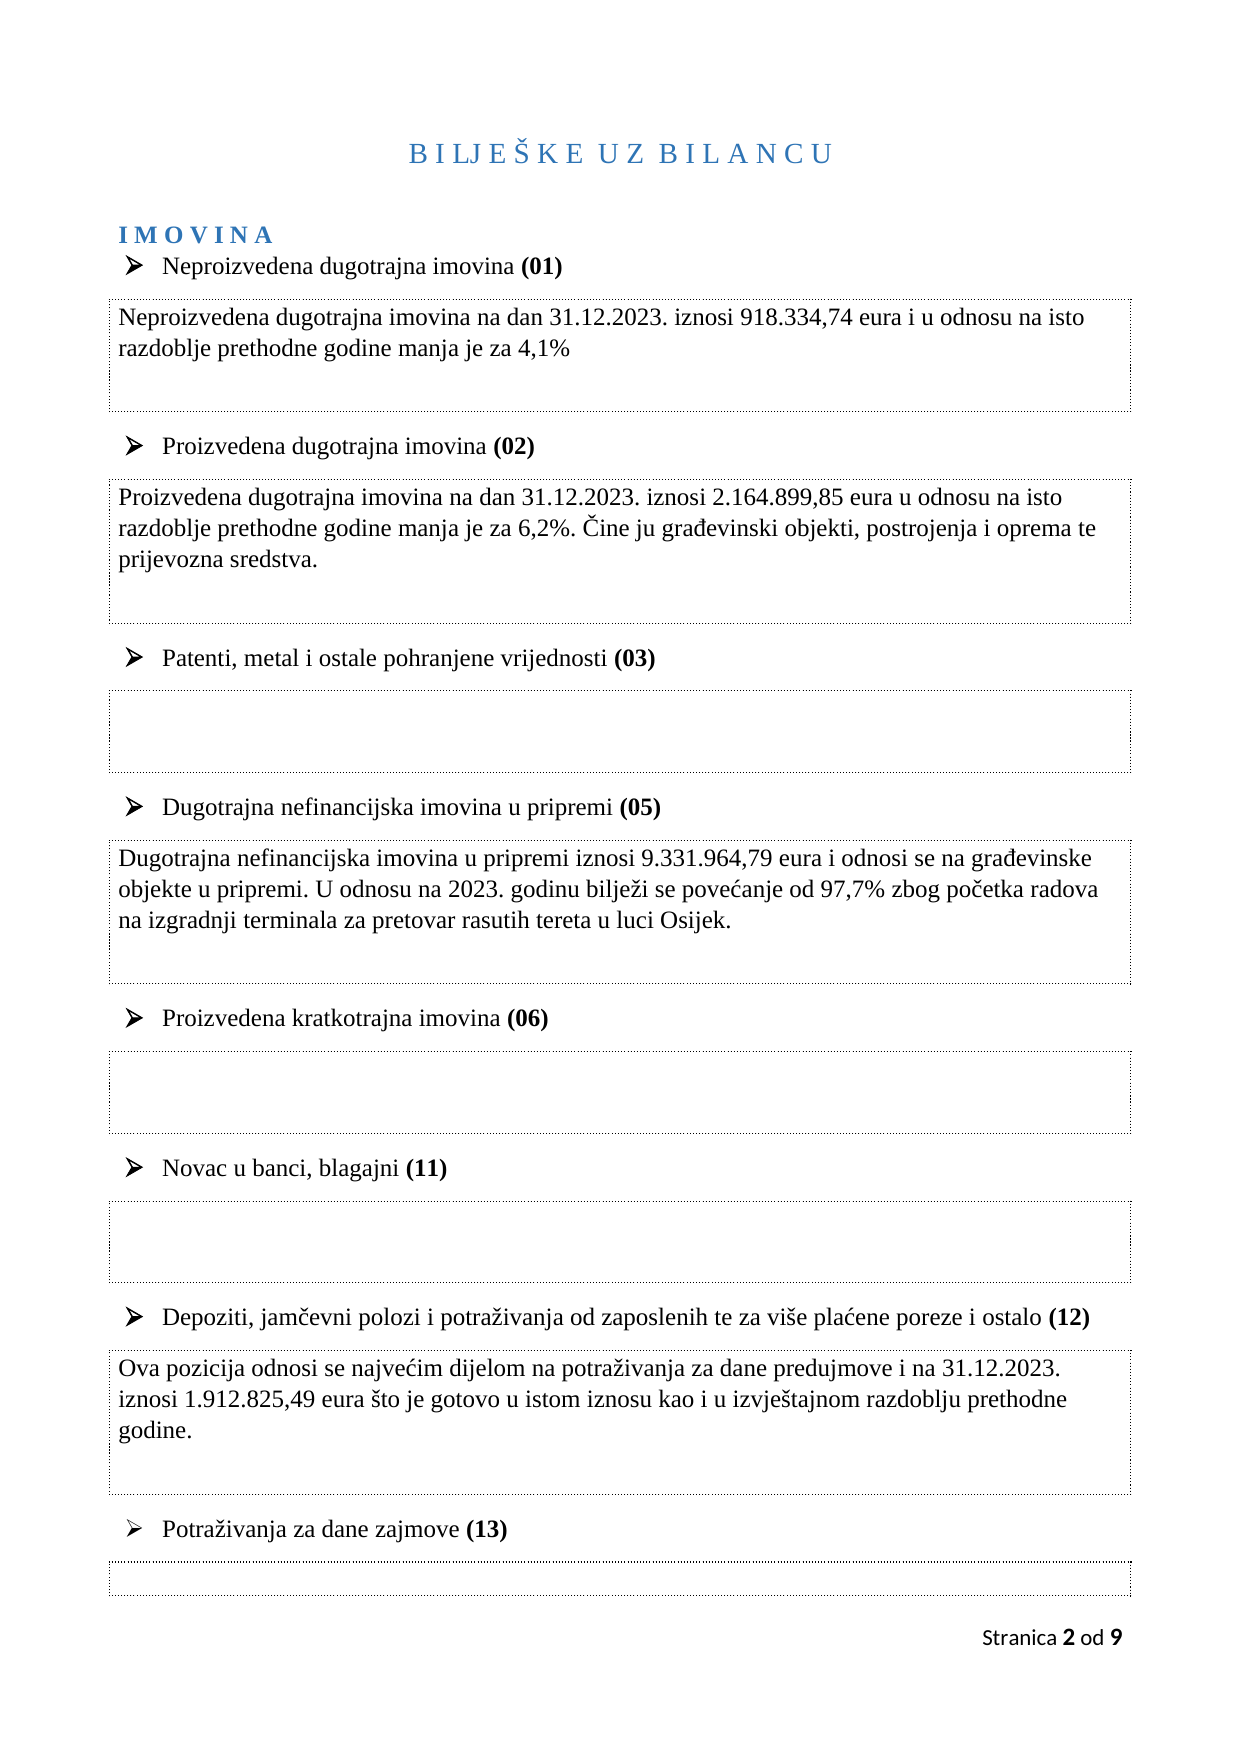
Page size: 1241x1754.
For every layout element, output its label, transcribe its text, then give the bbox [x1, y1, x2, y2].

text Dugotrajna nefinancijska imovina u pripremi iznosi 9.331.964,79 eura i odnosi se na građevinske objekte u pripremi. U odnosu na 2023. godinu bilježi se povećanje od 97,7% zbog početka radova na izgradnji terminala za pretovar rasutih tereta u luci Osijek. [109, 840, 1131, 934]
list Neproizvedena dugotrajna imovina (01) [124, 251, 1122, 279]
list Proizvedena dugotrajna imovina (02) [124, 431, 1122, 460]
text Proizvedena dugotrajna imovina na dan 31.12.2023. iznosi 2.164.899,85 eura u odnosu na isto razdoblje prethodne godine manja je za 6,2%. Čine ju građevinski objekti, postrojenja i oprema te prijevozna sredstva. [109, 479, 1131, 573]
list Proizvedena kratkotrajna imovina (06) [124, 1003, 1122, 1032]
list Potraživanja za dane zajmove (13) [124, 1514, 1122, 1542]
list Patenti, metal i ostale pohranjene vrijednosti (03) [124, 643, 1122, 671]
list Dugotrajna nefinancijska imovina u pripremi (05) [124, 792, 1122, 821]
list Novac u banci, blagajni (11) [124, 1153, 1122, 1182]
text Ova pozicija odnosi se najvećim dijelom na potraživanja za dane predujmove i na 31.12.2023. iznosi 1.912.825,49 eura što je gotovo u istom iznosu kao i u izvještajnom razdoblju prethodne godine. [109, 1350, 1131, 1444]
text Neproizvedena dugotrajna imovina na dan 31.12.2023. iznosi 918.334,74 eura i u odnosu na isto razdoblje prethodne godine manja je za 4,1% [109, 298, 1131, 361]
subtitle B I LJ E Š K E U Z B I L A N C U [118, 136, 1122, 169]
subtitle I M O V I N A [118, 220, 1122, 248]
list Depoziti, jamčevni polozi i potraživanja od zaposlenih te za više plaćene poreze i ostalo (12) [124, 1302, 1122, 1331]
